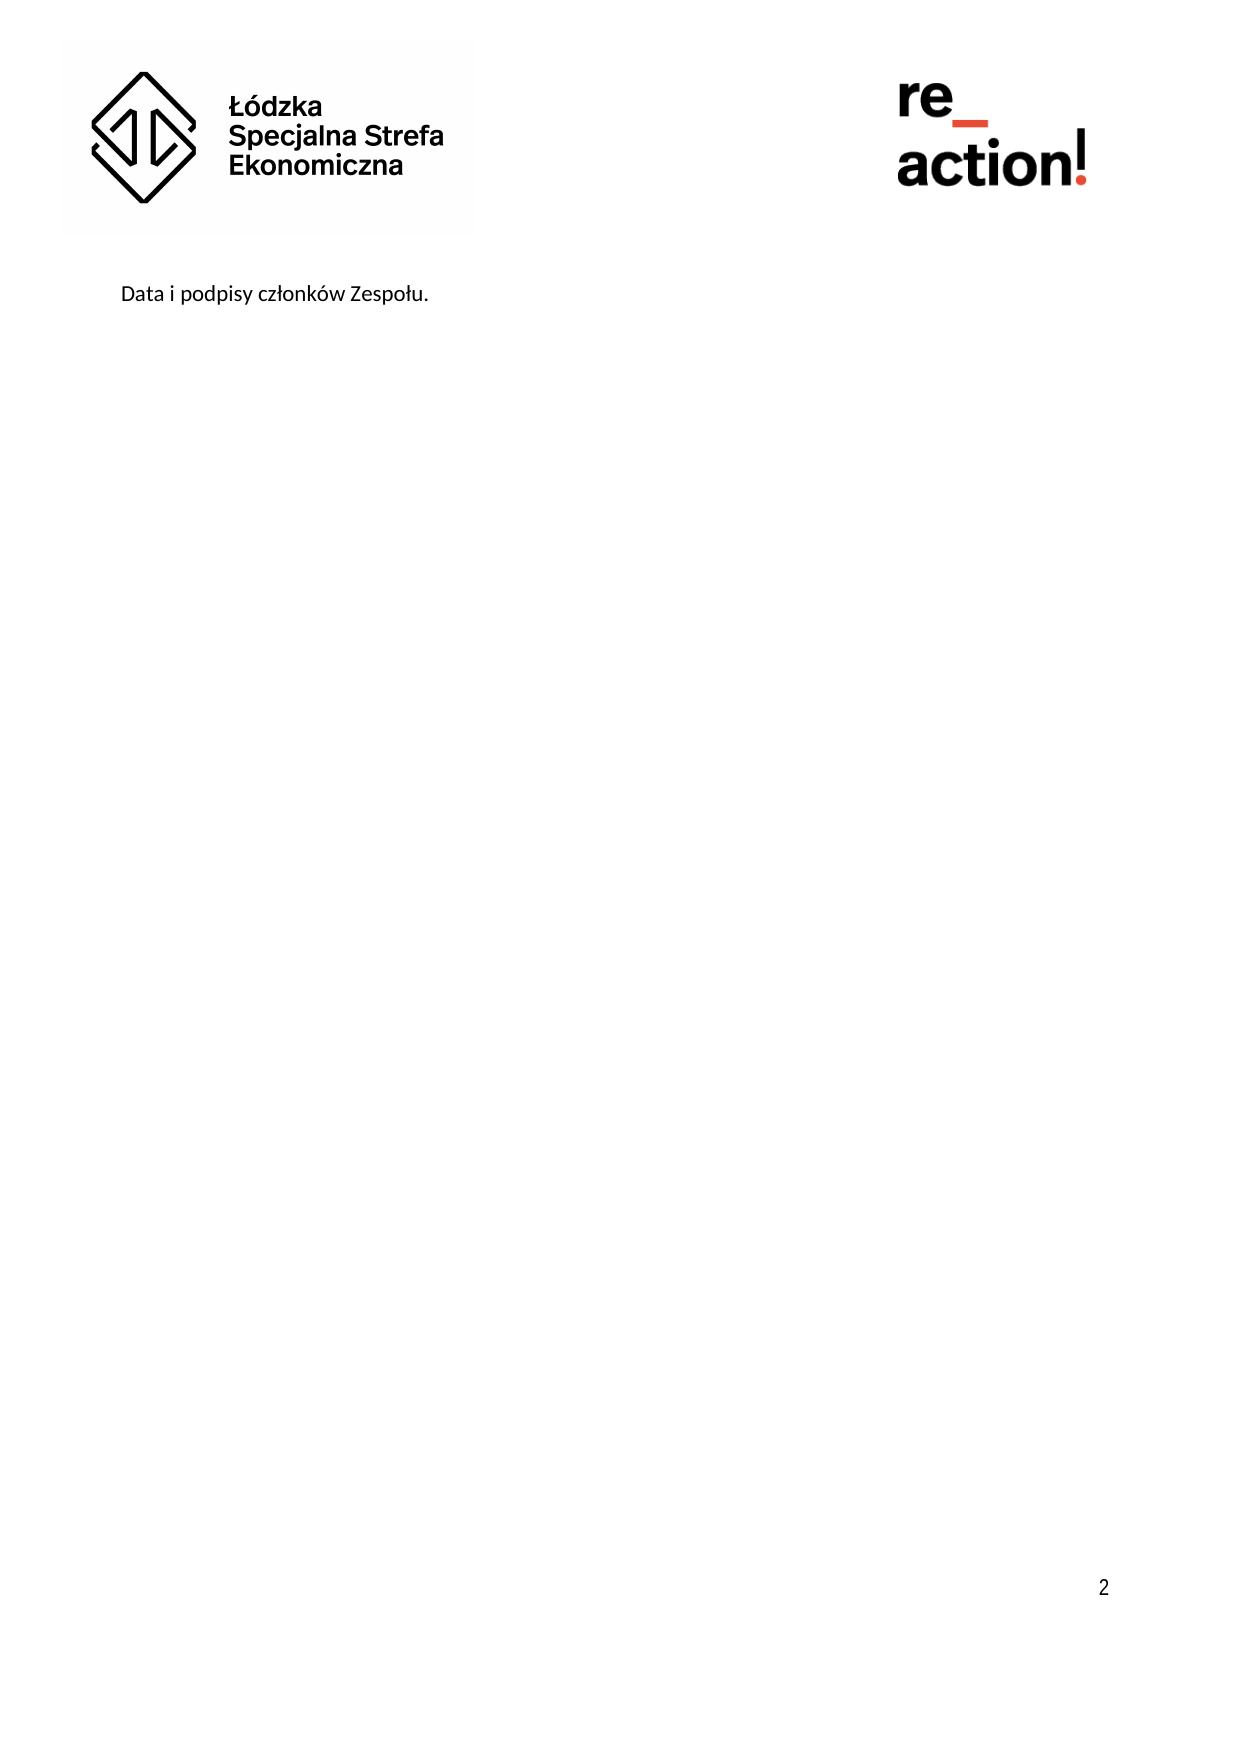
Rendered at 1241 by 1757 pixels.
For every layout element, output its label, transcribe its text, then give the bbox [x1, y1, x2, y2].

picture [832, 18, 1153, 252]
text Data i podpisy członków Zespołu. [121, 279, 1109, 307]
picture [59, 40, 476, 236]
